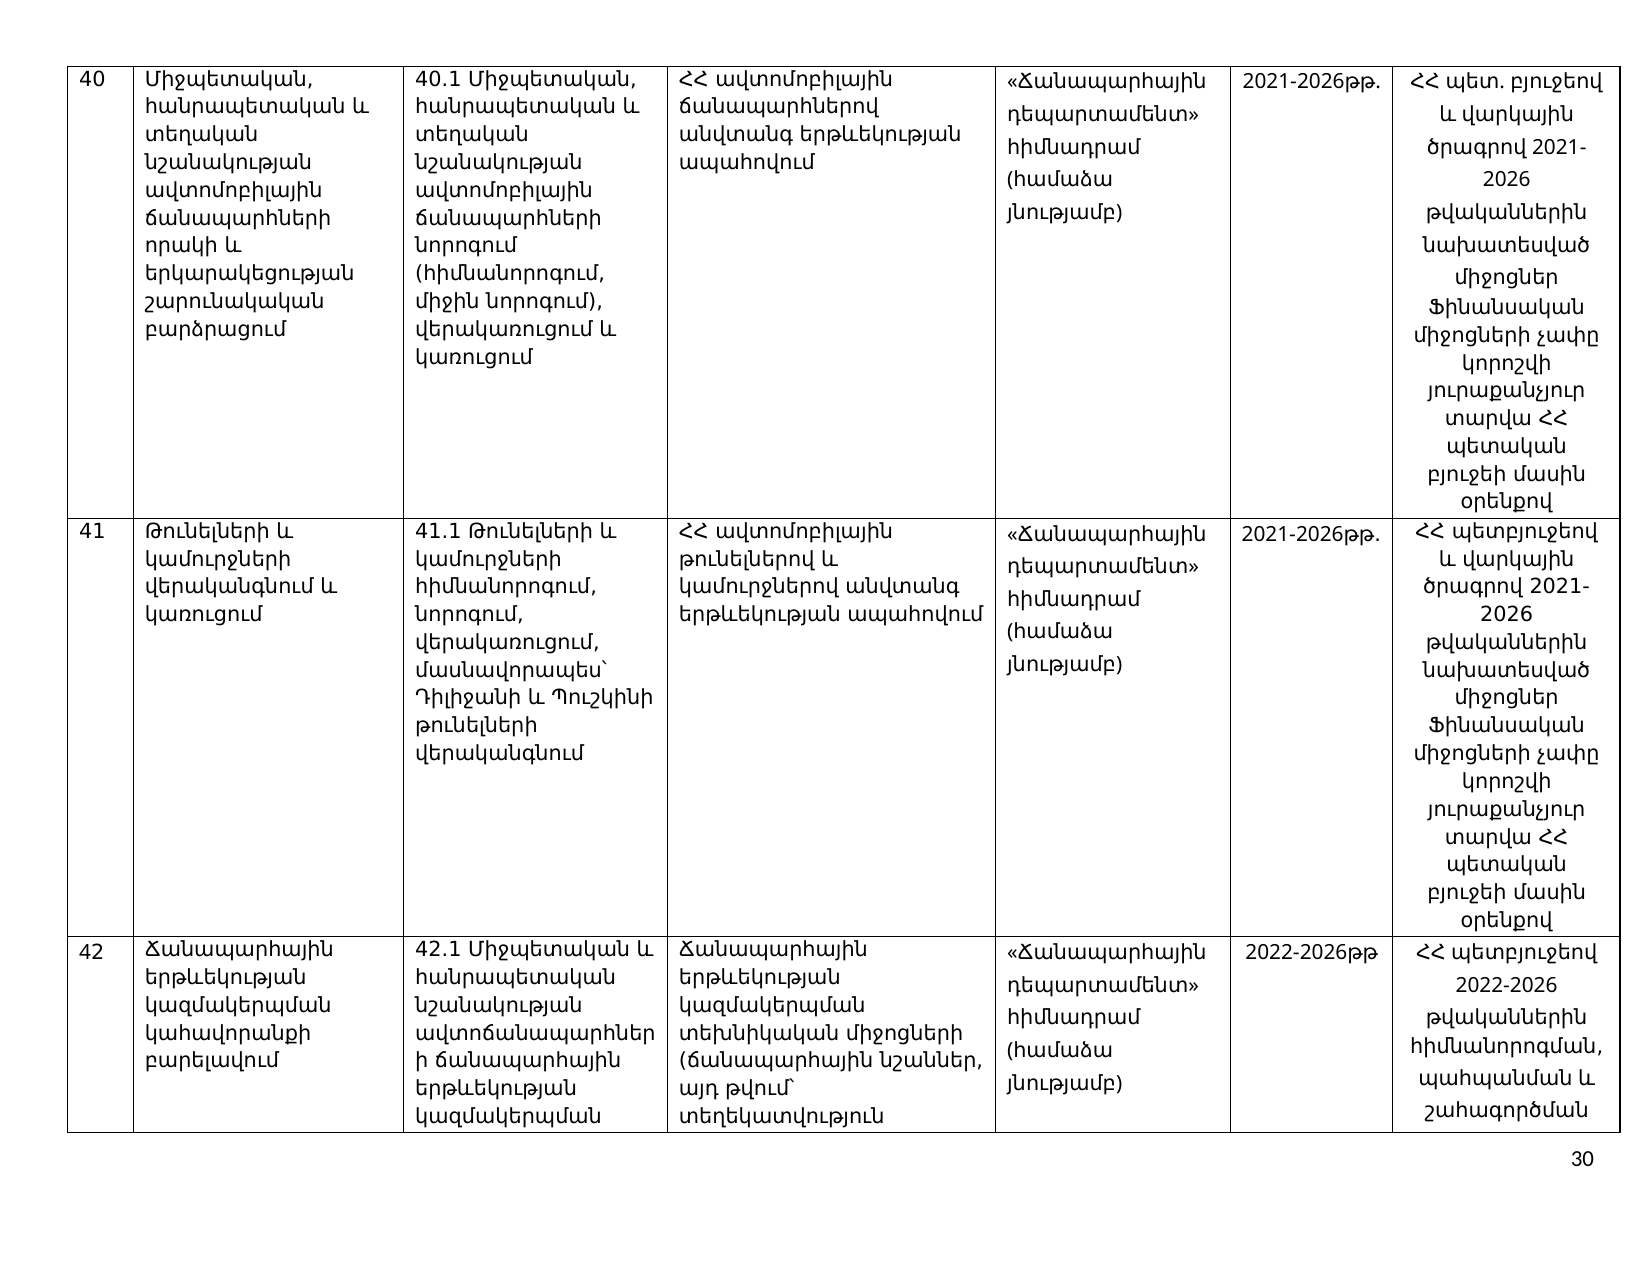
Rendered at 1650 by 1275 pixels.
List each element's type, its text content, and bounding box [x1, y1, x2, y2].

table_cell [996, 937, 1230, 1132]
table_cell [134, 937, 403, 1132]
table_cell ՀՀ պետբյուջեով և վարկային ծրագրով 2021-2026 թվականներին նախատեսված միջոցներ Ֆինանսական միջոցների չափը կորոշվի յուրաքանչյուր տարվա ՀՀ պետական բյուջեի մասին օրենքով [1393, 519, 1619, 936]
table_cell 41 [68, 519, 133, 936]
table_cell «Ճանապարհային դեպարտամենտ» հիմնադրամ (համաձայնությամբ) [996, 67, 1230, 518]
table_cell 40 [68, 67, 133, 518]
table_cell ՀՀ ավտոմոբիլային ճանապարհներով անվտանգ երթևեկության ապահովում [668, 67, 995, 518]
table_cell ՀՀ պետ. բյուջեով և վարկային ծրագրով 2021-2026 թվականներին նախատեսված միջոցներ Ֆինանսական միջոցների չափը կորոշվի յուրաքանչյուր տարվա ՀՀ պետական բյուջեի մասին օրենքով [1393, 67, 1619, 518]
table_cell «Ճանապարհային դեպարտամենտ» հիմնադրամ (համաձայնությամբ) [996, 519, 1230, 936]
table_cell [668, 937, 995, 1132]
table_cell 42 [68, 937, 133, 1132]
table_cell 40.1 Միջպետական, հանրապետական և տեղական նշանակության ավտոմոբիլային ճանապարհների նորոգում (հիմնանորոգում, միջին նորոգում), վերակառուցում և կառուցում [404, 67, 667, 518]
table_cell ՀՀ ավտոմոբիլային թունելներով և կամուրջներով անվտանգ երթևեկության ապահովում [668, 519, 995, 936]
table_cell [1393, 937, 1619, 1132]
table_cell 2021-2026թթ. [1231, 67, 1392, 518]
table_cell Միջպետական, հանրապետական և տեղական նշանակության ավտոմոբիլային ճանապարհների որակի և երկարակեցության շարունակական բարձրացում [134, 67, 403, 518]
table_cell 2021-2026թթ. [1231, 519, 1392, 936]
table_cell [404, 937, 667, 1132]
table_cell 2022-2026թթ [1231, 937, 1392, 1132]
table_cell 41.1 Թունելների և կամուրջների հիմնանորոգում, նորոգում, վերակառուցում, մասնավորապես՝ Դիլիջանի և Պուշկինի թունելների վերականգնում [404, 519, 667, 936]
table_cell Թունելների և կամուրջների վերականգնում և կառուցում [134, 519, 403, 936]
